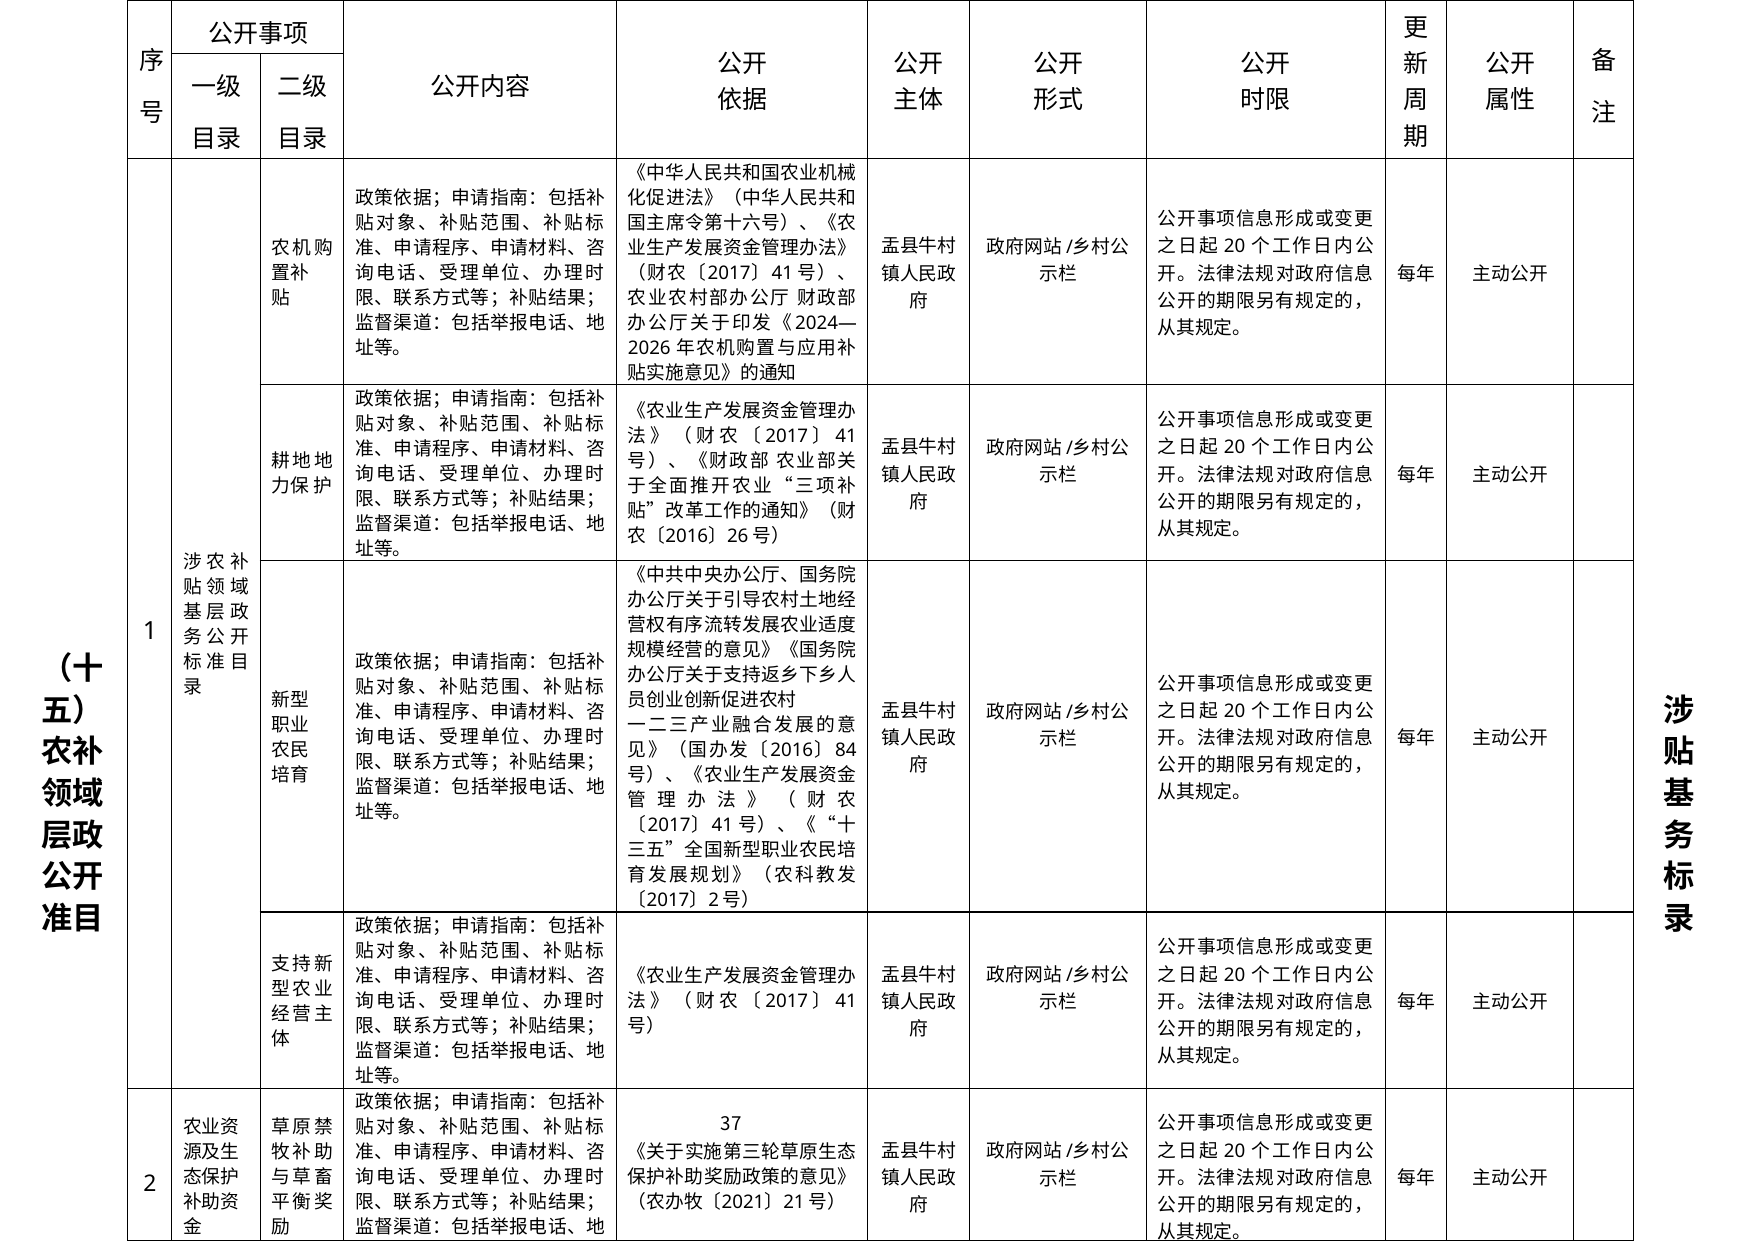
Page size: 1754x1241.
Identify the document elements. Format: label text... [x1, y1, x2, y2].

table_cell 政策依据；申请指南：包括补贴对象、补贴范围、补贴标准、申请程序、申请材料、咨询电话、受理单位、办理时限、联系方式等；补贴结果；监督渠道：包括举报电话、地址等。 [344, 159, 616, 384]
table_header 公开 形式 [970, 1, 1146, 158]
table_cell 公开事项信息形成或变更之日起20个工作日内公开。法律法规对政府信息公开的期限另有规定的，从其规定。 [1147, 385, 1385, 560]
table_cell [1574, 1089, 1633, 1240]
table_cell 主动公开 [1447, 561, 1573, 911]
table_cell 政府网站 /乡村公示栏 [970, 385, 1146, 560]
table_cell 盂县牛村镇人民政府 [868, 913, 969, 1087]
table_cell 政策依据；申请指南：包括补贴对象、补贴范围、补贴标准、申请程序、申请材料、咨询电话、受理单位、办理时限、联系方式等；补贴结果；监督渠道：包括举报电话、地址等。 [344, 561, 616, 911]
table_cell 盂县牛村镇人民政府 [868, 561, 969, 911]
table_cell [1574, 913, 1633, 1087]
table_cell 主动公开 [1447, 1089, 1573, 1240]
table_cell 政策依据；申请指南：包括补贴对象、补贴范围、补贴标准、申请程序、申请材料、咨询电话、受理单位、办理时限、联系方式等；补贴结果；监督渠道：包括举报电话、地址等。 [344, 1089, 616, 1240]
table_cell [1574, 385, 1633, 560]
table_cell [1574, 561, 1633, 911]
table_cell 耕地地力保 护 [261, 385, 343, 560]
subtitle （十五）涉农补贴领域基层政务公开标准目录 [1634, 646, 1706, 938]
table_cell 公开事项信息形成或变更之日起20个工作日内公开。法律法规对政府信息公开的期限另有规定的，从其规定。 [1147, 913, 1385, 1087]
table_cell 政策依据；申请指南：包括补贴对象、补贴范围、补贴标准、申请程序、申请材料、咨询电话、受理单位、办理时限、联系方式等；补贴结果；监督渠道：包括举报电话、地址等。 [344, 913, 616, 1087]
table_header 公开内容 [344, 1, 616, 158]
table_header 公开 属性 [1447, 1, 1573, 158]
table_cell 每年 [1386, 1089, 1446, 1240]
table_cell 涉农补贴领域基层政务公开标准目录 [172, 159, 260, 1087]
table_cell 《中华人民共和国农业机械化促进法》（中华人民共和国主席令第十六号）、《农业生产发展资金管理办法》（财农〔2017〕41号）、农业农村部办公厅 财政部办公厅关于印发《2024—2026年农机购置与应用补贴实施意见》的通知 [617, 159, 867, 384]
table_cell 政府网站 /乡村公示栏 [970, 561, 1146, 911]
table_cell 公开事项信息形成或变更之日起20个工作日内公开。法律法规对政府信息公开的期限另有规定的，从其规定。 [1147, 1089, 1385, 1240]
table_cell 主动公开 [1447, 913, 1573, 1087]
table_cell 政策依据；申请指南：包括补贴对象、补贴范围、补贴标准、申请程序、申请材料、咨询电话、受理单位、办理时限、联系方式等；补贴结果；监督渠道：包括举报电话、地址等。 [344, 385, 616, 560]
table_cell 盂县牛村镇人民政府 [868, 1089, 969, 1240]
subtitle （十五）涉农补贴领域基层政务公开标准目录 [35, 646, 127, 938]
table_cell 2 [128, 1089, 171, 1240]
table_header 公开 时限 [1147, 1, 1385, 158]
table_cell 每年 [1386, 913, 1446, 1087]
table_cell 农业资 源及生 态保护 补助资 金 [172, 1089, 260, 1240]
table_cell 二级目录 [261, 54, 343, 158]
table_cell 政府网站 /乡村公示栏 [970, 159, 1146, 384]
table_cell 《农业生产发展资金管理办法》（财农〔2017〕41号）、《财政部 农业部关于全面推开农业“三项补贴”改革工作的通知》（财农〔2016〕26号） [617, 385, 867, 560]
table_cell 每年 [1386, 385, 1446, 560]
table_header 公开 主体 [868, 1, 969, 158]
table_cell 农机购置补 贴 [261, 159, 343, 384]
table_cell 盂县牛村镇人民政府 [868, 159, 969, 384]
table_cell 每年 [1386, 561, 1446, 911]
table_cell 公开事项信息形成或变更之日起20个工作日内公开。法律法规对政府信息公开的期限另有规定的，从其规定。 [1147, 159, 1385, 384]
table_cell 盂县牛村镇人民政府 [868, 385, 969, 560]
table_cell 公开事项信息形成或变更之日起20个工作日内公开。法律法规对政府信息公开的期限另有规定的，从其规定。 [1147, 561, 1385, 911]
table_header 公开 依据 [617, 1, 867, 158]
table_cell 政府网站 /乡村公示栏 [970, 913, 1146, 1087]
table_header 公开事项 [172, 1, 343, 53]
table_header 更新 周期 [1386, 1, 1446, 158]
table_cell 支持新型农业经营主体 [261, 913, 343, 1087]
table_header 备注 [1574, 1, 1633, 158]
table_cell 《中共中央办公厅、国务院办公厅关于引导农村土地经营权有序流转发展农业适度规模经营的意见》《国务院办公厅关于支持返乡下乡人员创业创新促进农村 一二三产业融合发展的意见》（国办发〔2016〕84号）、《农业生产发展资金管理办法》（财农〔2017〕41号）、《“十三五”全国新型职业农民培育发展规划》（农科教发〔2017〕2号） [617, 561, 867, 911]
table_cell 每年 [1386, 159, 1446, 384]
table_cell 《农业生产发展资金管理办法》（财农〔2017〕41号） [617, 913, 867, 1087]
table_cell 1 [128, 159, 171, 1087]
table_cell 一级目录 [172, 54, 260, 158]
table_cell [1574, 159, 1633, 384]
table_cell 政府网站 /乡村公示栏 [970, 1089, 1146, 1240]
table_cell 草原禁牧补助与草畜平衡奖励 [261, 1089, 343, 1240]
table_cell 主动公开 [1447, 159, 1573, 384]
table_cell 新型 职业 农民 培育 [261, 561, 343, 911]
table_header 序号 [128, 1, 171, 158]
table_cell 《关于实施第三轮草原生态保护补助奖励政策的意见》（农办牧〔2021〕21号） [617, 1089, 867, 1240]
table_cell 主动公开 [1447, 385, 1573, 560]
